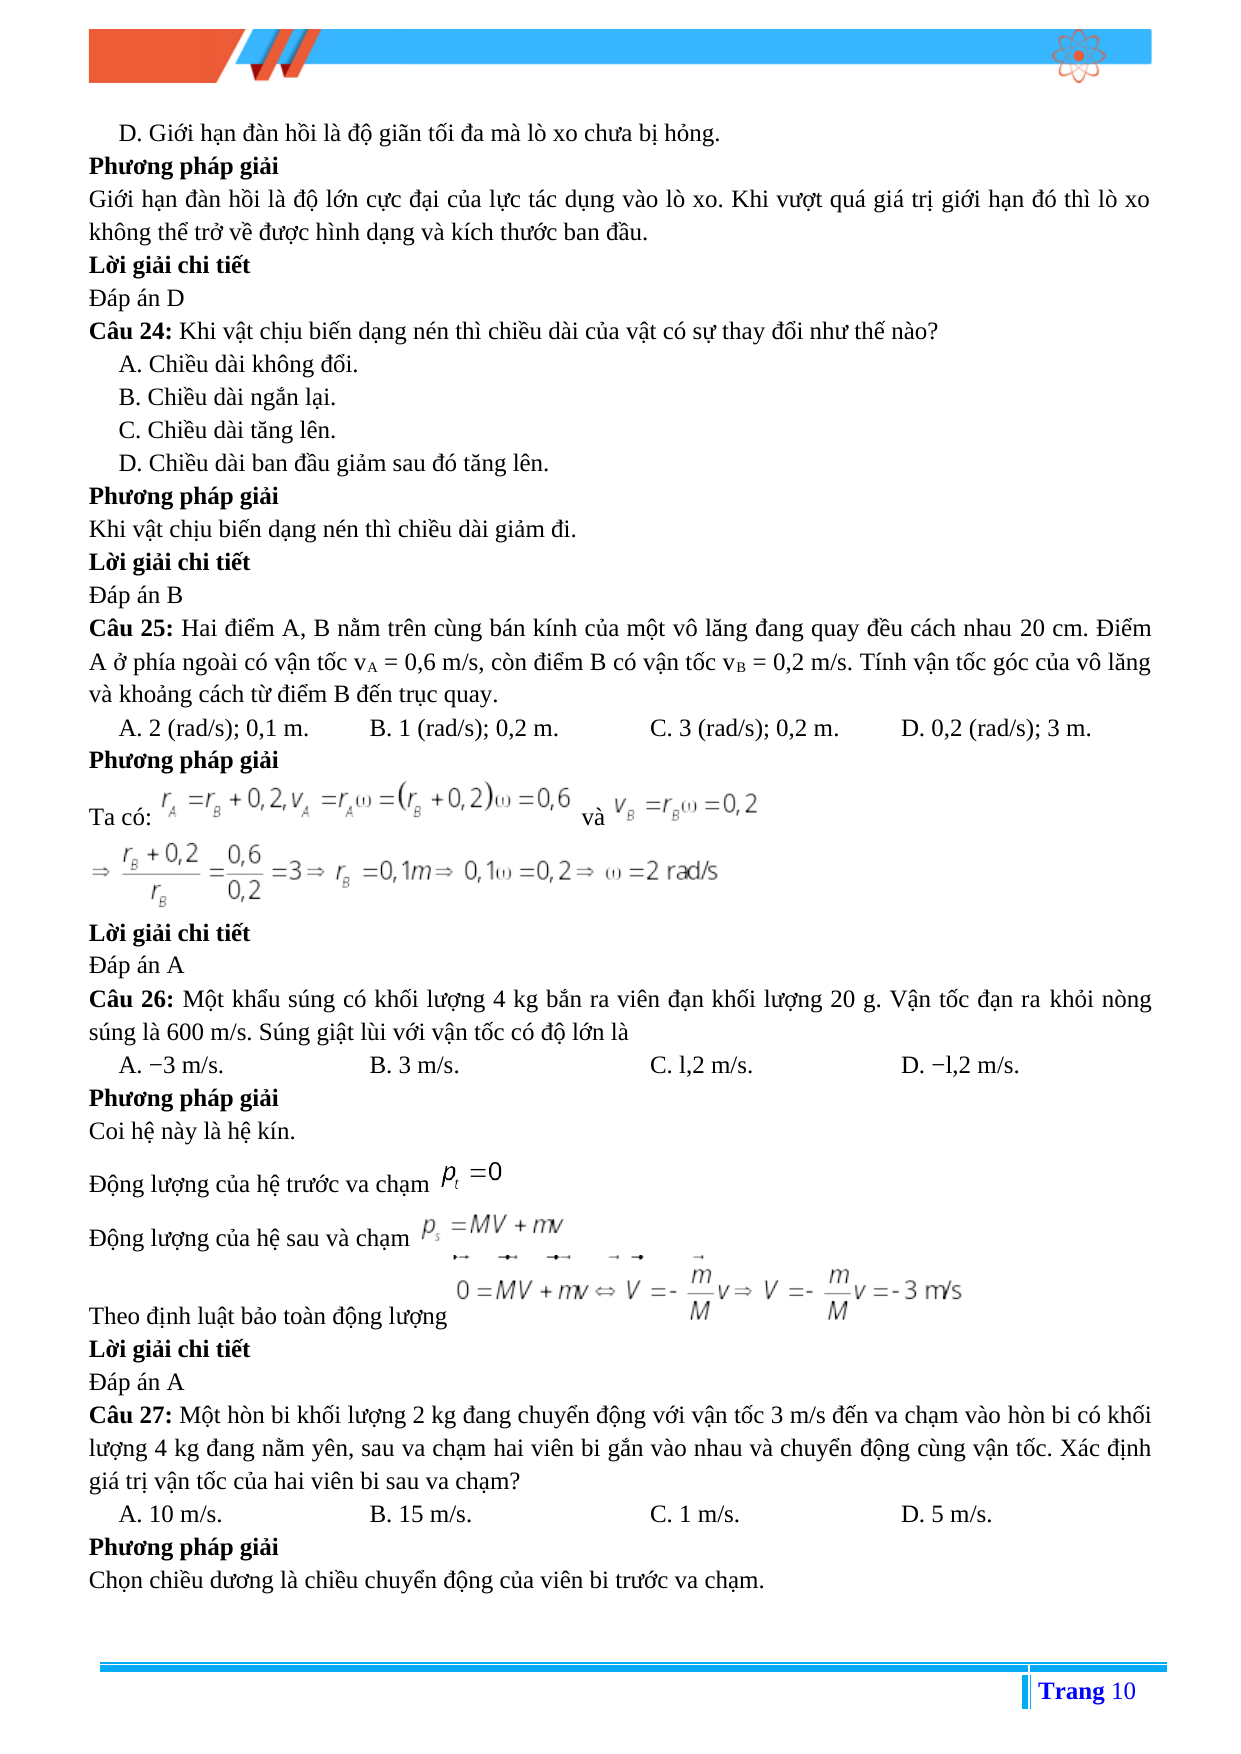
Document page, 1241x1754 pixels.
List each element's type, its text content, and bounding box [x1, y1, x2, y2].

text Phương pháp giải [89, 1083, 1152, 1111]
text A. 2 (rad/s); 0,1 m. B. 1 (rad/s); 0,2 m. C. 3 (rad/s); 0,2 m. D. 0,2 (rad/s); 3 m. [89, 713, 1152, 741]
text Đáp án B [89, 581, 1152, 609]
text Động lượng của hệ trước va chạm [89, 1149, 1152, 1198]
text Phương pháp giải [89, 746, 1152, 774]
text Lời giải chi tiết [89, 250, 1152, 279]
text Đáp án A [89, 951, 1152, 979]
text C. Chiều dài tăng lên. [89, 415, 1152, 444]
text A. 10 m/s. B. 15 m/s. C. 1 m/s. D. 5 m/s. [89, 1499, 1152, 1528]
text Động lượng của hệ sau và chạm [89, 1202, 1152, 1251]
text Đáp án A [89, 1367, 1152, 1396]
text Lời giải chi tiết [89, 1334, 1152, 1363]
text Câu 24: Khi vật chịu biến dạng nén thì chiều dài của vật có sự thay đổi như thế nào? [89, 316, 1152, 345]
text Khi vật chịu biến dạng nén thì chiều dài giảm đi. [89, 514, 1152, 543]
text Câu 26: Một khẩu súng có khối lượng 4 kg bắn ra viên đạn khối lượng 20 g. Vận tốc đạn ra khỏi nòng súng là 600 m/s. Súng giật lùi với vận tốc có độ lớn là [89, 984, 1152, 1045]
text B. Chiều dài ngắn lại. [89, 382, 1152, 411]
text Đáp án D [89, 283, 1152, 312]
text Chọn chiều dương là chiều chuyển động của viên bi trước va chạm. [89, 1565, 1152, 1594]
text Giới hạn đàn hồi là độ lớn cực đại của lực tác dụng vào lò xo. Khi vượt quá giá trị giới hạn đó thì lò xo không thể trở về được hình dạng và kích thước ban đầu. [89, 213, 1152, 246]
text Coi hệ này là hệ kín. [89, 1116, 1152, 1144]
text A. −3 m/s. B. 3 m/s. C. l,2 m/s. D. −l,2 m/s. [89, 1050, 1152, 1078]
text Phương pháp giải [89, 1532, 1152, 1561]
picture [88, 29, 1152, 83]
text Phương pháp giải [89, 151, 1152, 180]
text D. Chiều dài ban đầu giảm sau đó tăng lên. [89, 448, 1152, 477]
text Phương pháp giải [89, 481, 1152, 510]
text Câu 27: Một hòn bi khối lượng 2 kg đang chuyển động với vận tốc 3 m/s đến va chạm vào hòn bi có khối lượng 4 kg đang nằm yên, sau va chạm hai viên bi gắn vào nhau và chuyển động cùng vận tốc. Xác định giá trị vận tốc của hai viên bi sau va chạm? [89, 1400, 1152, 1495]
text Lời giải chi tiết [89, 547, 1152, 576]
text Lời giải chi tiết [89, 918, 1152, 946]
text A. Chiều dài không đổi. [89, 349, 1152, 378]
text D. Giới hạn đàn hồi là độ giãn tối đa mà lò xo chưa bị hỏng. [89, 118, 1152, 147]
text Theo định luật bảo toàn động lượng [89, 1256, 1152, 1330]
text Câu 25: Hai điểm A, B nằm trên cùng bán kính của một vô lăng đang quay đều cách nhau 20 cm. Điểm A ở phía ngoài có vận tốc vA = 0,6 m/s, còn điểm B có vận tốc vB = 0,2 m/s. Tính vận tốc góc của vô lăng và khoảng cách từ điểm B đến trục quay. [89, 613, 1152, 708]
text Ta có: và [89, 779, 1152, 831]
